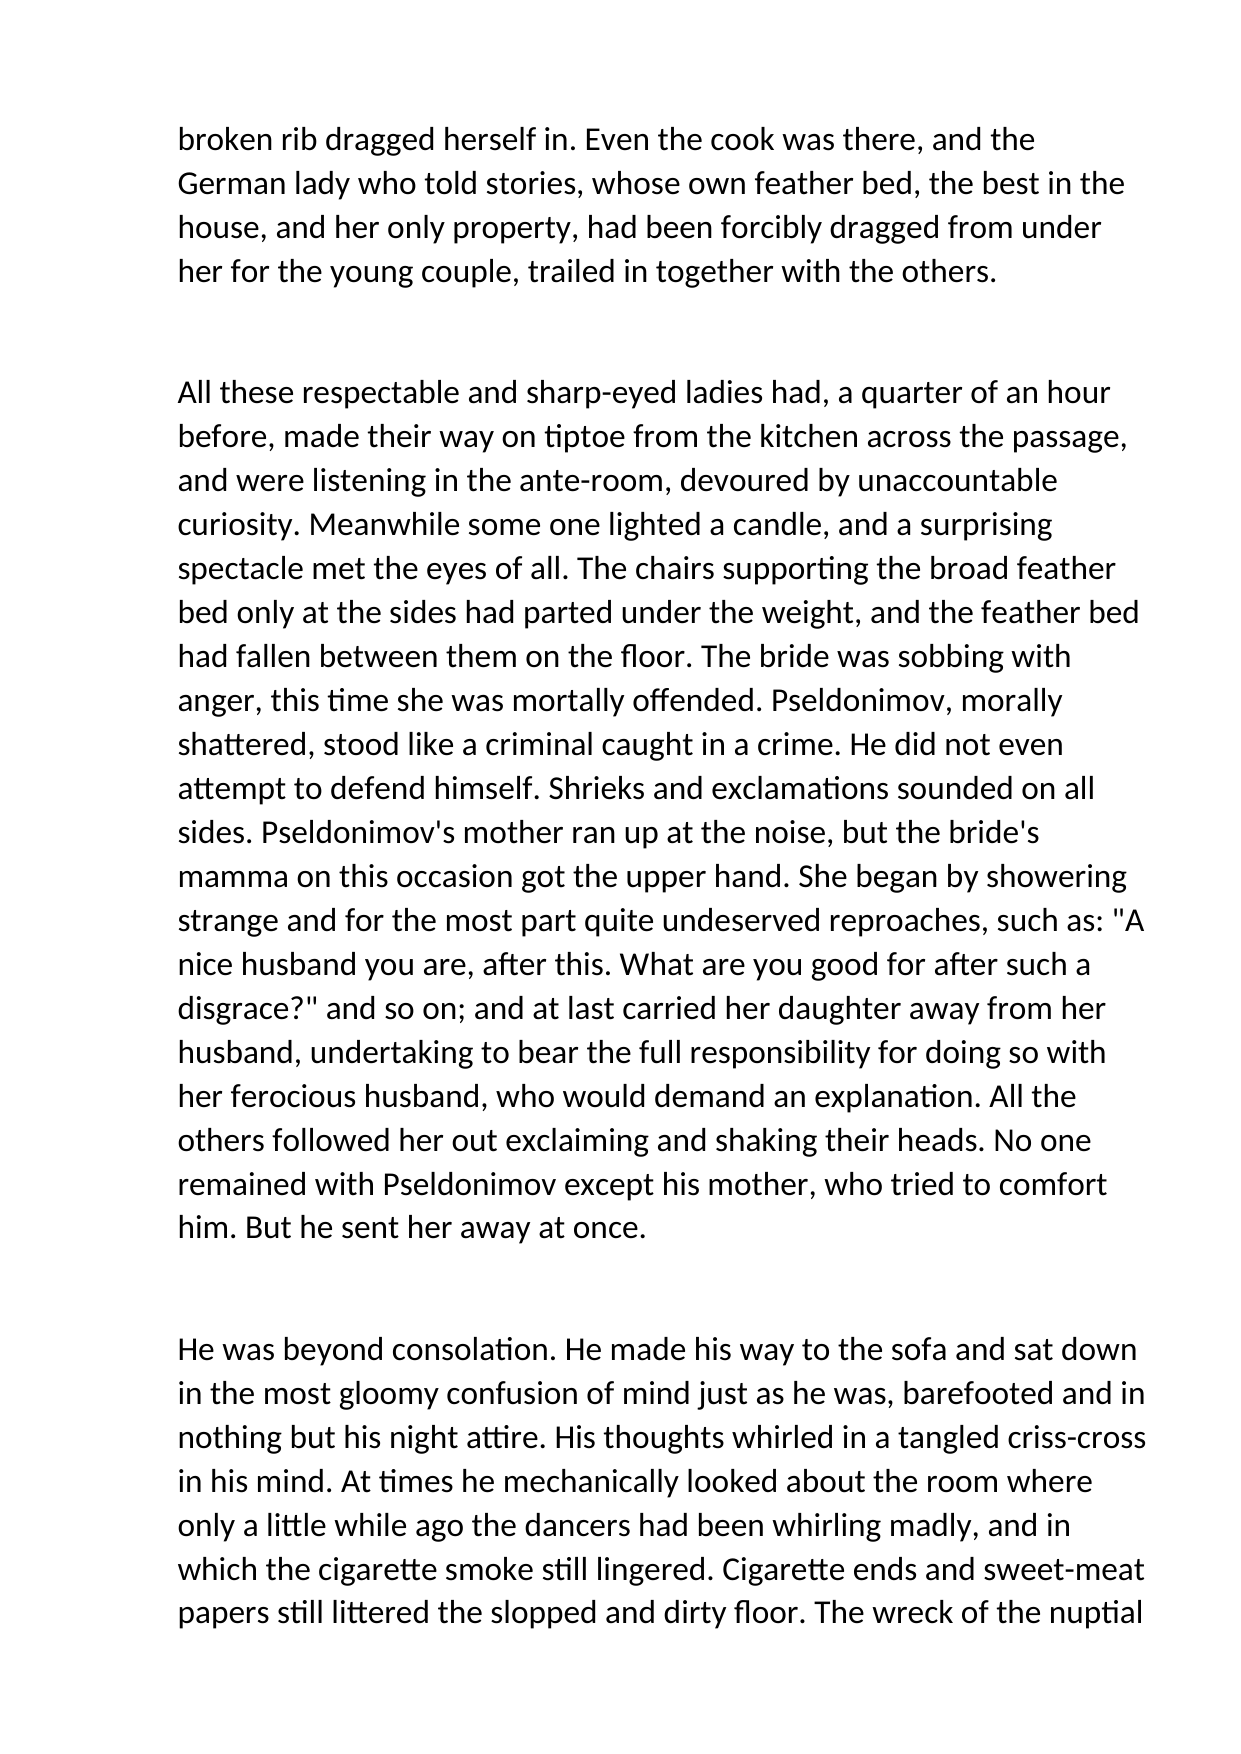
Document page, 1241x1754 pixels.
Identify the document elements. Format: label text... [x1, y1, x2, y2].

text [177, 1328, 1152, 1632]
text All these respectable and sharp-eyed ladies had, a quarter of an hour before, made their way on tiptoe from the kitchen across the passage, and were listening in the ante-room, devoured by unaccountable curiosity. Meanwhile some one lighted a candle, and a surprising spectacle met the eyes of all. The chairs supporting the broad feather bed only at the sides had parted under the weight, and the feather bed had fallen between them on the floor. The bride was sobbing with anger, this time she was mortally offended. Pseldonimov, morally shattered, stood like a criminal caught in a crime. He did not even attempt to defend himself. Shrieks and exclamations sounded on all sides. Pseldonimov's mother ran up at the noise, but the bride's mamma on this occasion got the upper hand. She began by showering strange and for the most part quite undeserved reproaches, such as: "A nice husband you are, after this. What are you good for after such a disgrace?" and so on; and at last carried her daughter away from her husband, undertaking to bear the full responsibility for doing so with her ferocious husband, who would demand an explanation. All the others followed her out exclaiming and shaking their heads. No one remained with Pseldonimov except his mother, who tried to comfort him. But he sent her away at once. [177, 371, 1152, 1247]
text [177, 118, 1152, 291]
